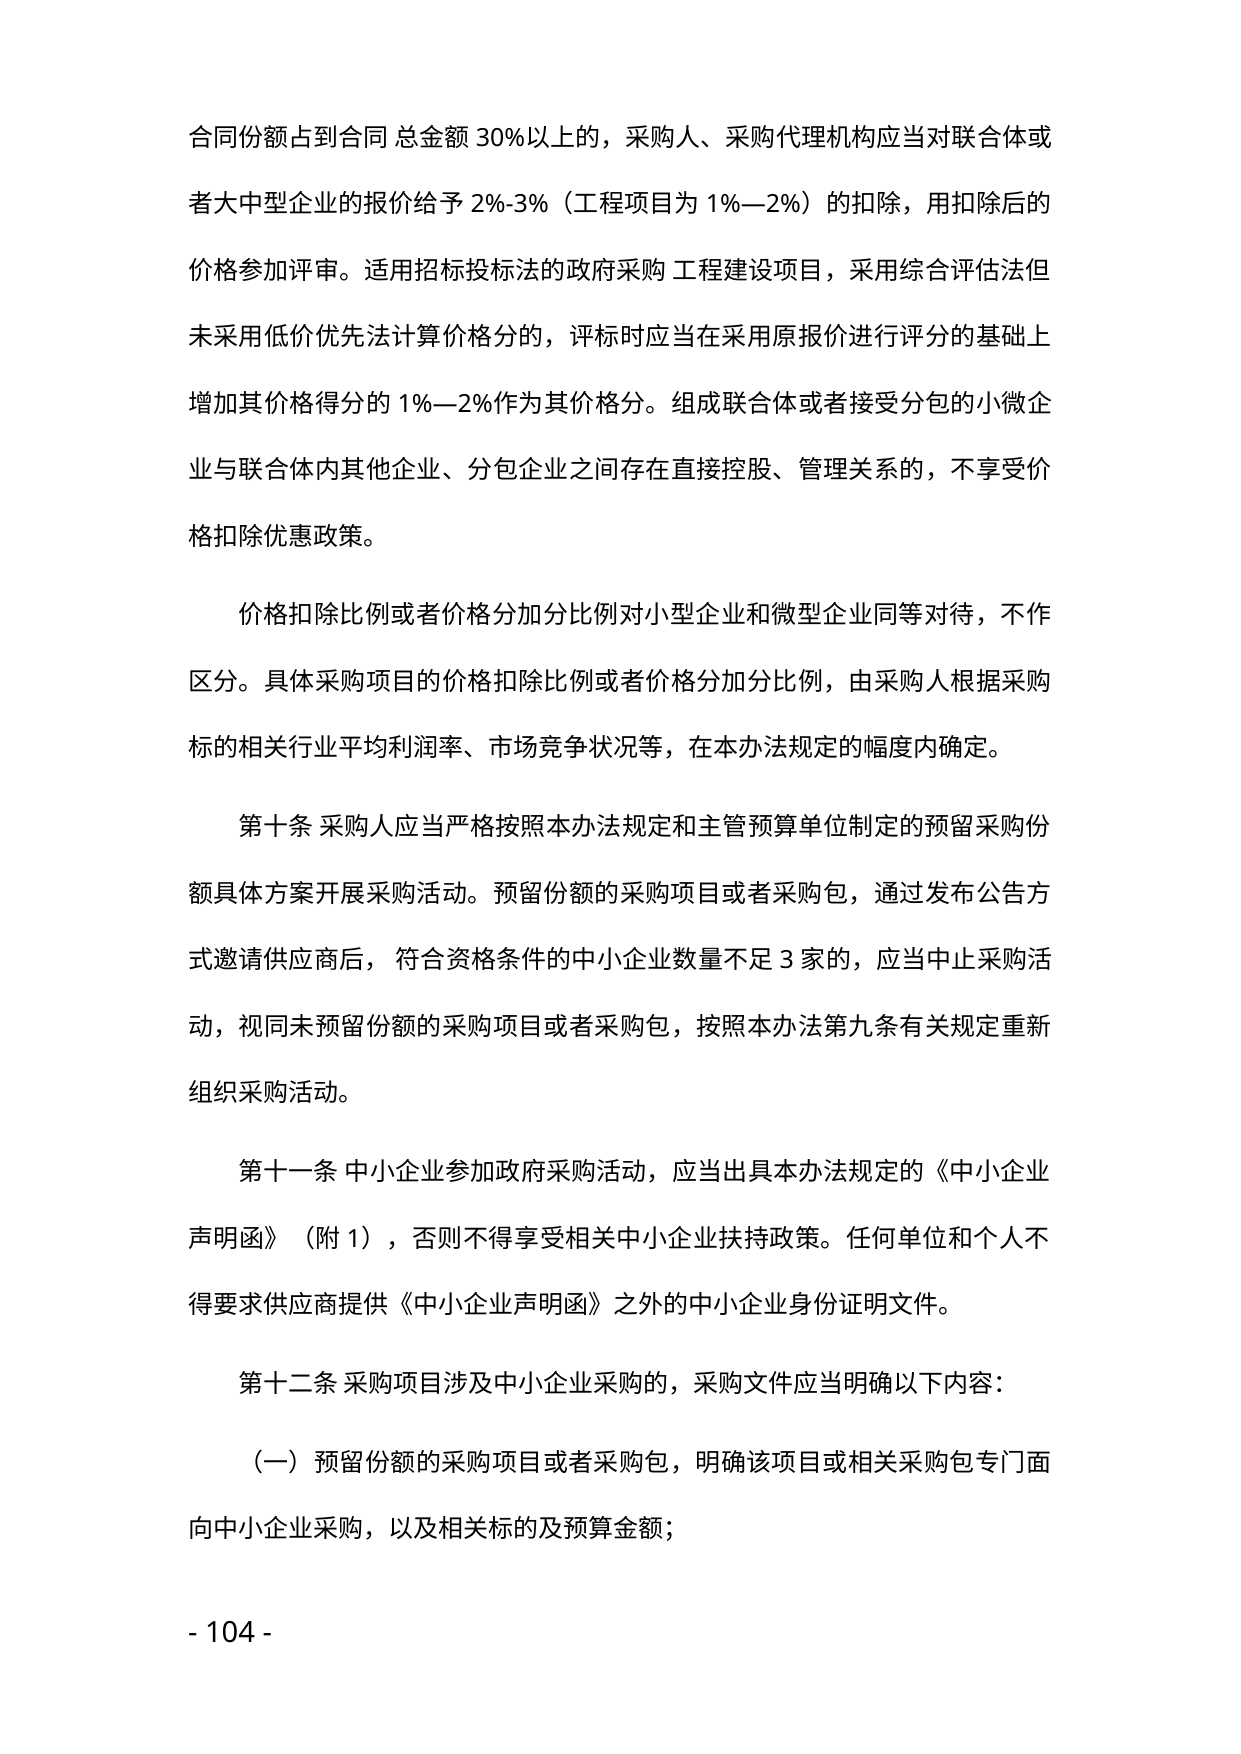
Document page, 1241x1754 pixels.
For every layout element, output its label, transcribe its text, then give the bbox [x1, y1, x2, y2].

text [188, 102, 1052, 567]
text （一）预留份额的采购项目或者采购包，明确该项目或相关采购包专门面向中小企业采购，以及相关标的及预算金额； [188, 1427, 1052, 1560]
text 第十二条 采购项目涉及中小企业采购的，采购文件应当明确以下内容： [188, 1348, 1052, 1415]
text 第十一条 中小企业参加政府采购活动，应当出具本办法规定的《中小企业声明函》（附1），否则不得享受相关中小企业扶持政策。任何单位和个人不得要求供应商提供《中小企业声明函》之外的中小企业身份证明文件。 [188, 1136, 1052, 1336]
text 第十条 采购人应当严格按照本办法规定和主管预算单位制定的预留采购份额具体方案开展采购活动。预留份额的采购项目或者采购包，通过发布公告方式邀请供应商后， 符合资格条件的中小企业数量不足 3 家的，应当中止采购活动，视同未预留份额的采购项目或者采购包，按照本办法第九条有关规定重新组织采购活动。 [188, 792, 1052, 1124]
text 价格扣除比例或者价格分加分比例对小型企业和微型企业同等对待，不作区分。具体采购项目的价格扣除比例或者价格分加分比例，由采购人根据采购标的相关行业平均利润率、市场竞争状况等，在本办法规定的幅度内确定。 [188, 580, 1052, 779]
